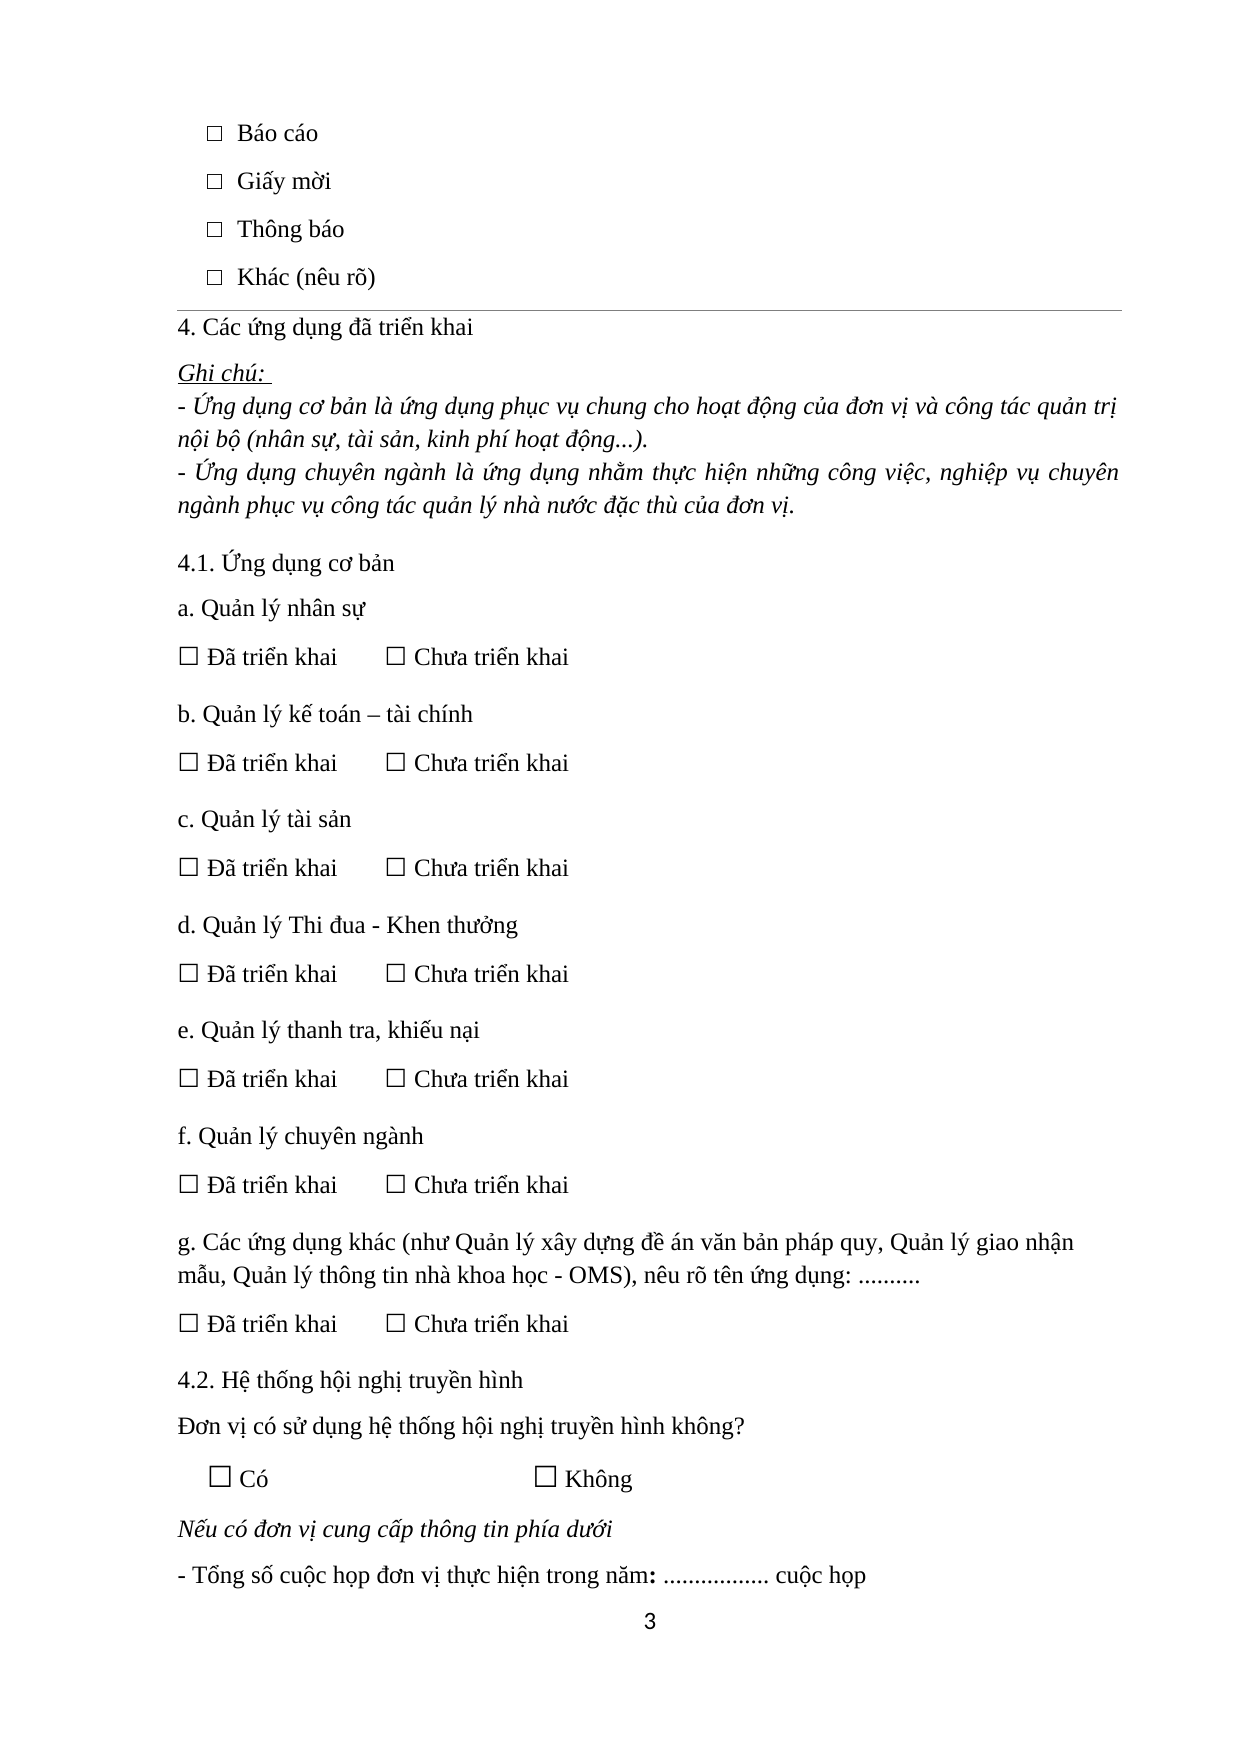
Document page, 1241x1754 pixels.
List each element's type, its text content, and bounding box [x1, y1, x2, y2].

text □ Báo cáo [177, 118, 1122, 149]
text Đã triển khai Chưa triển khai [177, 639, 1122, 673]
text Đơn vị có sử dụng hệ thống hội nghị truyền hình không? [177, 1411, 1122, 1439]
text - Tổng số cuộc họp đơn vị thực hiện trong năm: ................. cuộc họp [177, 1560, 1122, 1589]
text d. Quản lý Thi đua - Khen thưởng [177, 910, 1122, 939]
text Đã triển khai Chưa triển khai [177, 1305, 1122, 1339]
text g. Các ứng dụng khác (như Quản lý xây dựng đề án văn bản pháp quy, Quản lý giao nhận mẫu, Quản lý thông tin nhà khoa học - OMS), nêu rõ tên ứng dụng: .......... [177, 1227, 1122, 1288]
list Ghi chú: [177, 358, 1122, 387]
text Đã triển khai Chưa triển khai [177, 850, 1122, 884]
text Đã triển khai Chưa triển khai [177, 1061, 1122, 1095]
text e. Quản lý thanh tra, khiếu nại [177, 1016, 1122, 1044]
text b. Quản lý kế toán – tài chính [177, 699, 1122, 728]
text Đã triển khai Chưa triển khai [177, 956, 1122, 990]
text 4.1. Ứng dụng cơ bản [177, 548, 1122, 577]
subtitle 4. Các ứng dụng đã triển khai [177, 311, 1122, 341]
text □ Khác (nêu rõ) [177, 262, 1122, 293]
text Nếu có đơn vị cung cấp thông tin phía dưới [177, 1514, 1122, 1543]
text Đã triển khai Chưa triển khai [177, 1167, 1122, 1201]
list - Ứng dụng cơ bản là ứng dụng phục vụ chung cho hoạt động của đơn vị và công tác quản trị nội bộ (nhân sự, tài sản, kinh phí hoạt động...). [177, 391, 1122, 453]
list - Ứng dụng chuyên ngành là ứng dụng nhằm thực hiện những công việc, nghiệp vụ chuyên ngành phục vụ công tác quản lý nhà nước đặc thù của đơn vị. [177, 457, 1122, 519]
text a. Quản lý nhân sự [177, 593, 1122, 622]
text Đã triển khai Chưa triển khai [177, 744, 1122, 779]
text Có Không [177, 1456, 1122, 1496]
text f. Quản lý chuyên ngành [177, 1121, 1122, 1150]
text 4.2. Hệ thống hội nghị truyền hình [177, 1365, 1122, 1394]
text □ Giấy mời [177, 166, 1122, 197]
text c. Quản lý tài sản [177, 804, 1122, 833]
text □ Thông báo [177, 214, 1122, 245]
